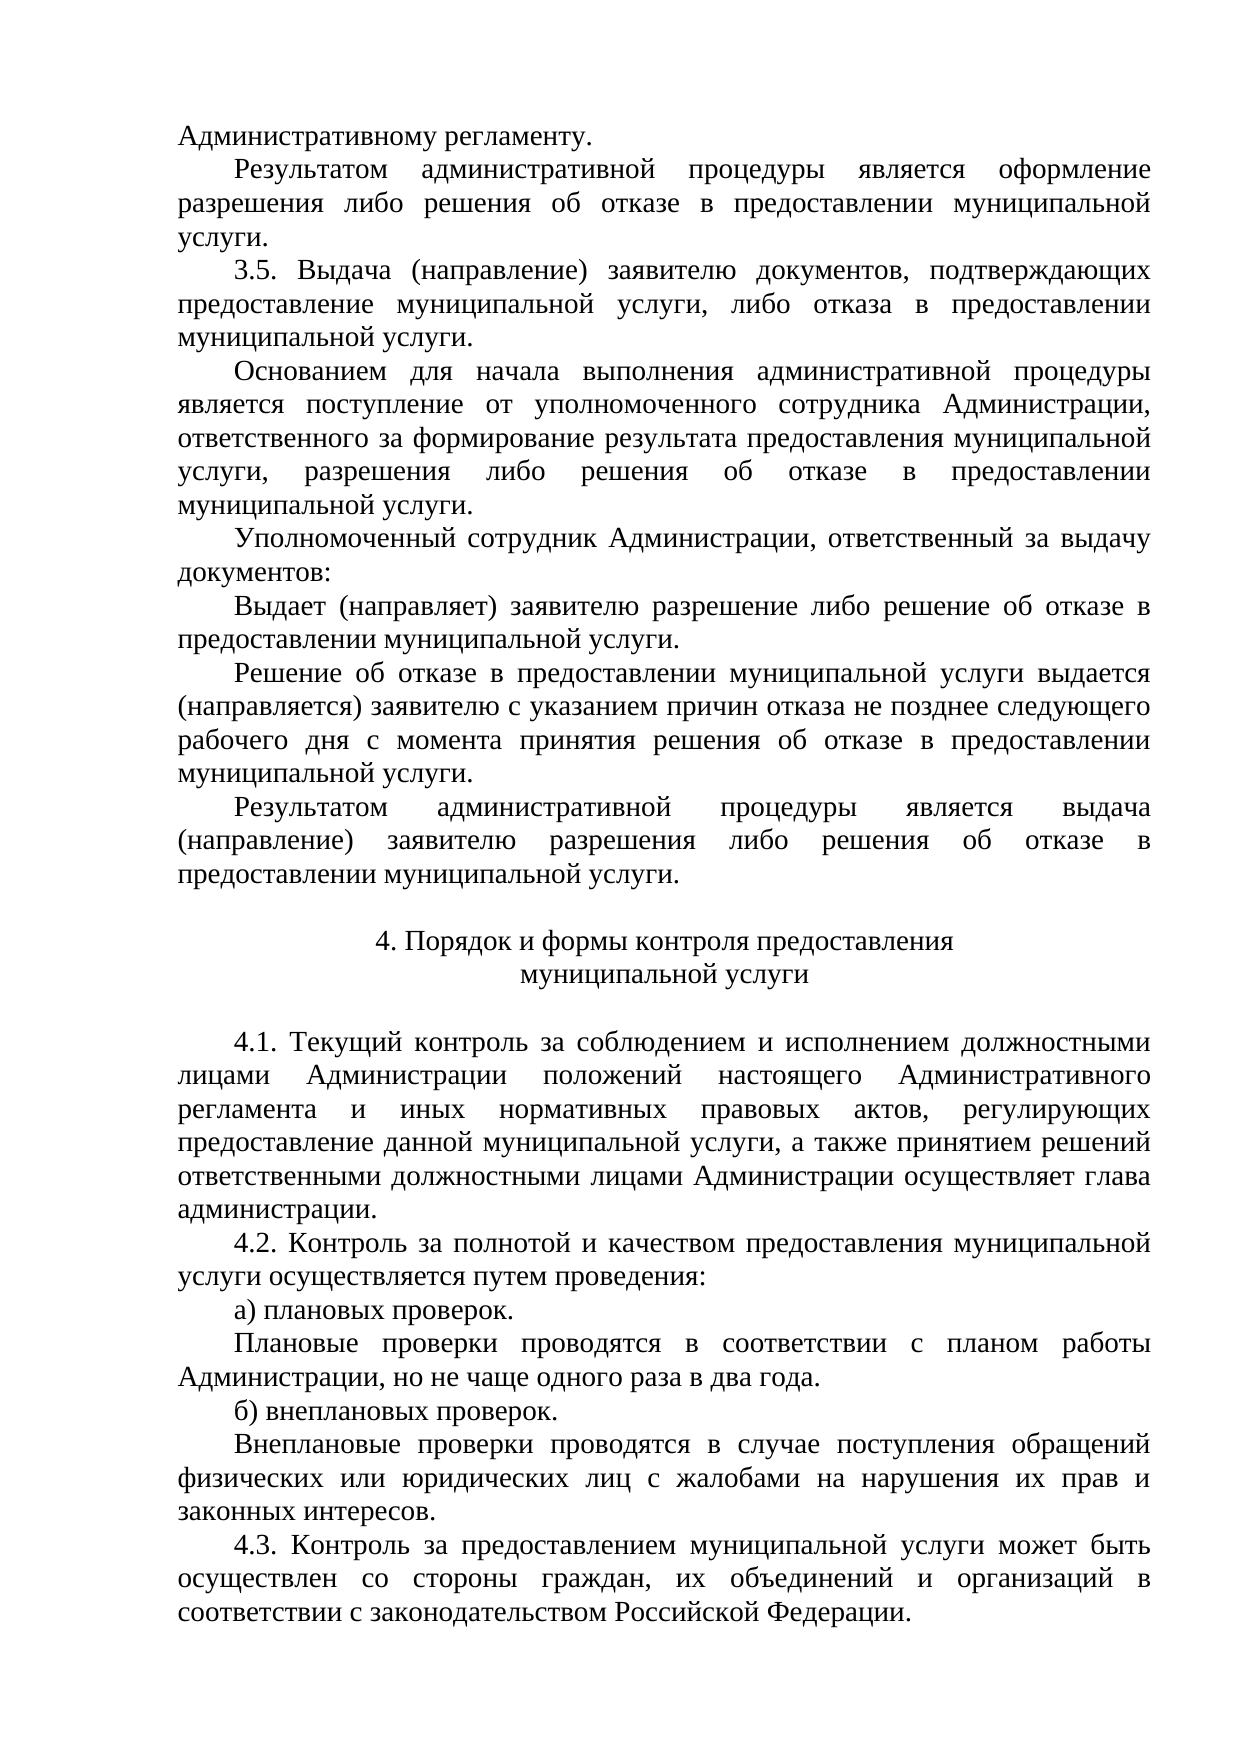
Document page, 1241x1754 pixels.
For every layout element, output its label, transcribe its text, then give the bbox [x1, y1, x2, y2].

text Результатом административной процедуры является оформление разрешения либо решения об отказе в предоставлении муниципальной услуги. [177, 152, 1152, 252]
text б) внеплановых проверок. [177, 1393, 1152, 1426]
text 4.3. Контроль за предоставлением муниципальной услуги может быть осуществлен со стороны граждан, их объединений и организаций в соответствии с законодательством Российской Федерации. [177, 1527, 1152, 1627]
text муниципальной услуги [177, 957, 1152, 990]
text 3.5. Выдача (направление) заявителю документов, подтверждающих предоставление муниципальной услуги, либо отказа в предоставлении муниципальной услуги. [177, 252, 1152, 353]
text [177, 118, 1152, 152]
text Уполномоченный сотрудник Администрации, ответственный за выдачу документов: [177, 521, 1152, 588]
text Плановые проверки проводятся в соответствии с планом работы Администрации, но не чаще одного раза в два года. [177, 1326, 1152, 1393]
text Выдает (направляет) заявителю разрешение либо решение об отказе в предоставлении муниципальной услуги. [177, 588, 1152, 655]
text Решение об отказе в предоставлении муниципальной услуги выдается (направляется) заявителю с указанием причин отказа не позднее следующего рабочего дня с момента принятия решения об отказе в предоставлении муниципальной услуги. [177, 655, 1152, 789]
text Результатом административной процедуры является выдача (направление) заявителю разрешения либо решения об отказе в предоставлении муниципальной услуги. [177, 789, 1152, 889]
text а) плановых проверок. [177, 1292, 1152, 1326]
text 4. Порядок и формы контроля предоставления [177, 923, 1152, 957]
text Внеплановые проверки проводятся в случае поступления обращений физических или юридических лиц с жалобами на нарушения их прав и законных интересов. [177, 1426, 1152, 1527]
text 4.1. Текущий контроль за соблюдением и исполнением должностными лицами Администрации положений настоящего Административного регламента и иных нормативных правовых актов, регулирующих предоставление данной муниципальной услуги, а также принятием решений ответственными должностными лицами Администрации осуществляет глава администрации. [177, 1024, 1152, 1225]
text 4.2. Контроль за полнотой и качеством предоставления муниципальной услуги осуществляется путем проведения: [177, 1225, 1152, 1292]
text Основанием для начала выполнения административной процедуры является поступление от уполномоченного сотрудника Администрации, ответственного за формирование результата предоставления муниципальной услуги, разрешения либо решения об отказе в предоставлении муниципальной услуги. [177, 353, 1152, 521]
